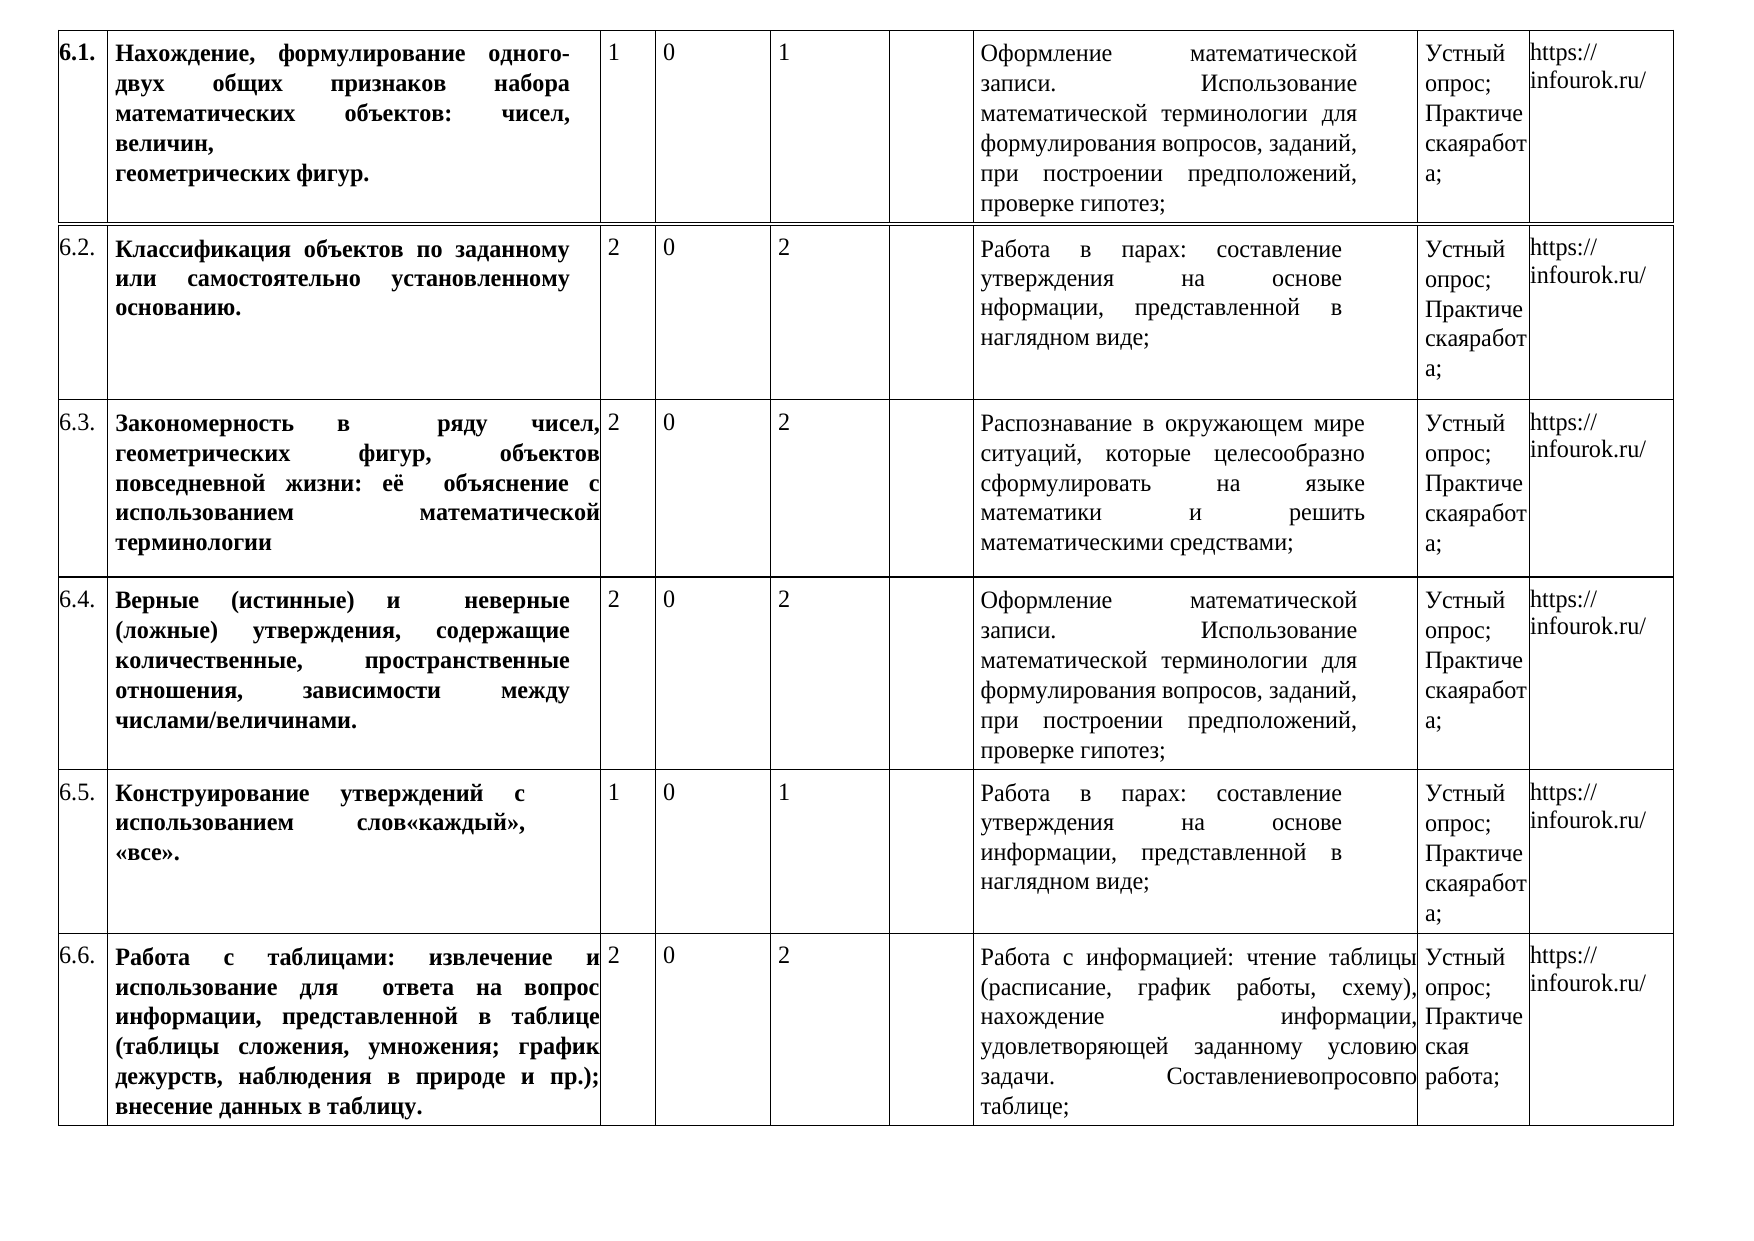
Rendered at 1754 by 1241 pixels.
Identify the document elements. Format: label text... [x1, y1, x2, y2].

table_cell Распознавание в окружающем мире ситуаций, которые целесообразно сформулировать на языке математики и решить математическими средствами; [974, 400, 1417, 576]
table_cell 2 [771, 934, 889, 1125]
table_cell Верные (истинные) и неверные (ложные) утверждения, содержащие количественные, пространственные отношения, зависимости между числами/величинами. [108, 578, 600, 769]
table_header [890, 226, 973, 399]
table_cell Работа с таблицами: извлечение и использование для ответа на вопрос информации, представленной в таблице (таблицы сложения, умножения; график дежурств, наблюдения в природе и пр.); внесение данных в таблицу. [108, 934, 600, 1125]
table_header 2 [771, 226, 889, 399]
table_cell https://infourok.ru/ [1530, 770, 1673, 932]
table_cell 1 [601, 770, 655, 932]
table_cell 2 [771, 400, 889, 576]
table_cell [890, 578, 973, 769]
table_cell Закономерность в ряду чисел, геометрических фигур, объектов повседневной жизни: её объяснение с использованием математической терминологии [108, 400, 600, 576]
table_cell [890, 770, 973, 932]
table_cell Конструирование утверждений с использованием слов«каждый», «все». [108, 770, 600, 932]
table_header 2 [601, 226, 655, 399]
table_cell 2 [601, 578, 655, 769]
table_cell 1 [601, 31, 655, 222]
table_cell Работа в парах: составление утверждения на основе информации, представленной в наглядном виде; [974, 770, 1417, 932]
table_cell [890, 934, 973, 1125]
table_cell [1418, 934, 1529, 1125]
table_cell Устный опрос; Практическаяработа; [1418, 31, 1529, 222]
table_header 6.2. [59, 226, 107, 399]
table_cell 0 [656, 770, 770, 932]
table_cell 1 [771, 770, 889, 932]
table_cell 2 [601, 400, 655, 576]
table_cell 6.4. [59, 578, 107, 769]
table_cell Работа с информацией: чтение таблицы (расписание, график работы, схему), нахождение информации, удовлетворяющей заданному условию задачи. Составлениевопросовпо таблице; [974, 934, 1417, 1125]
table_cell 1 [771, 31, 889, 222]
table_cell Нахождение, формулирование одного-двух общих признаков набора математических объектов: чисел, величин, геометрических фигур. [108, 31, 600, 222]
table_cell 6.5. [59, 770, 107, 932]
table_cell [890, 400, 973, 576]
table_header Классификация объектов по заданному или самостоятельно установленному основанию. [108, 226, 600, 399]
table_header Работа в парах: составление утверждения на основе нформации, представленной в наглядном виде; [974, 226, 1417, 399]
table_cell Оформление математической записи. Использование математической терминологии для формулирования вопросов, заданий, при построении предположений, проверке гипотез; [974, 578, 1417, 769]
table_header Устный опрос; Практическаяработа; [1418, 226, 1529, 399]
table_cell Оформление математической записи. Использование математической терминологии для формулирования вопросов, заданий, при построении предположений, проверке гипотез; [974, 31, 1417, 222]
table_cell https://infourok.ru/ [1530, 400, 1673, 576]
table_header 0 [656, 226, 770, 399]
table_cell 0 [656, 934, 770, 1125]
table_header https://infourok.ru/ [1530, 226, 1673, 399]
table_cell https://infourok.ru/ [1530, 578, 1673, 769]
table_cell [1530, 934, 1673, 1125]
table_cell Устный опрос; Практическаяработа; [1418, 578, 1529, 769]
table_cell 0 [656, 31, 770, 222]
table_cell 2 [771, 578, 889, 769]
table_cell 6.6. [59, 934, 107, 1125]
table_cell 0 [656, 578, 770, 769]
table_cell [890, 31, 973, 222]
table_cell Устный опрос; Практическаяработа; [1418, 770, 1529, 932]
table_cell Устный опрос; Практическаяработа; [1418, 400, 1529, 576]
table_cell 0 [656, 400, 770, 576]
table_cell 2 [601, 934, 655, 1125]
table_cell https://infourok.ru/ [1530, 31, 1673, 222]
table_cell 6.1. [59, 31, 107, 222]
table_cell 6.3. [59, 400, 107, 576]
